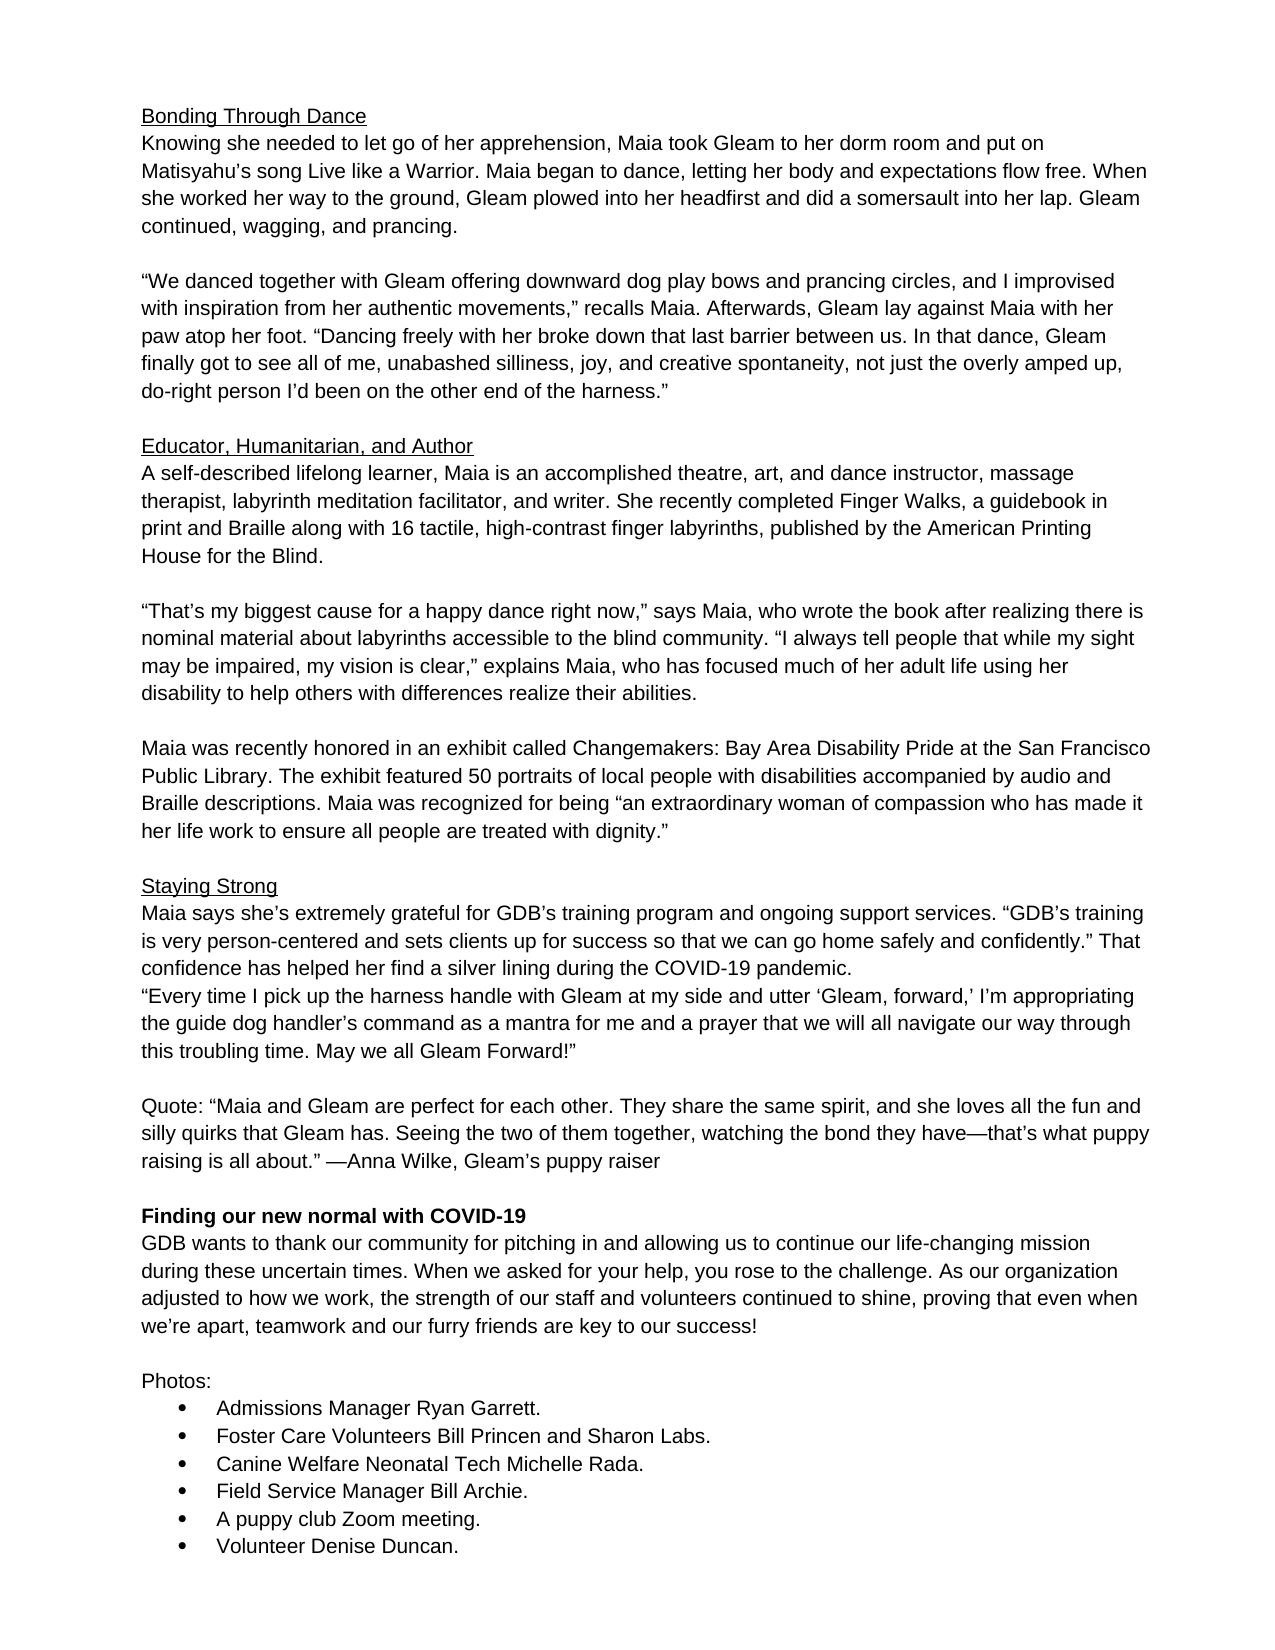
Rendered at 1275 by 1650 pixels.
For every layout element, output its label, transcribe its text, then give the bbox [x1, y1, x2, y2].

text Finding our new normal with COVID-19 [141, 1204, 1153, 1228]
text Staying Strong [141, 874, 1153, 898]
text Educator, Humanitarian, and Author [141, 434, 1153, 458]
list Field Service Manager Bill Archie. [178, 1479, 1153, 1503]
text “We danced together with Gleam offering downward dog play bows and prancing circles, and I improvised with inspiration from her authentic movements,” recalls Maia. Afterwards, Gleam lay against Maia with her paw atop her foot. “Dancing freely with her broke down that last barrier between us. In that dance, Gleam finally got to see all of me, unabashed silliness, joy, and creative spontaneity, not just the overly amped up, do-right person I’d been on the other end of the harness.” [141, 269, 1153, 403]
text Knowing she needed to let go of her apprehension, Maia took Gleam to her dorm room and put on Matisyahu’s song Live like a Warrior. Maia began to dance, letting her body and expectations flow free. When she worked her way to the ground, Gleam plowed into her headfirst and did a somersault into her lap. Gleam continued, wagging, and prancing. [141, 131, 1153, 238]
list Admissions Manager Ryan Garrett. [178, 1396, 1153, 1420]
text Bonding Through Dance [141, 104, 1153, 128]
list Volunteer Denise Duncan. [178, 1534, 1153, 1558]
list A puppy club Zoom meeting. [178, 1507, 1153, 1531]
list Foster Care Volunteers Bill Princen and Sharon Labs. [178, 1424, 1153, 1448]
list Canine Welfare Neonatal Tech Michelle Rada. [178, 1451, 1153, 1476]
text GDB wants to thank our community for pitching in and allowing us to continue our life-changing mission during these uncertain times. When we asked for your help, you rose to the challenge. As our organization adjusted to how we work, the strength of our staff and volunteers continued to shine, proving that even when we’re apart, teamwork and our furry friends are key to our success! [141, 1231, 1153, 1338]
text “That’s my biggest cause for a happy dance right now,” says Maia, who wrote the book after realizing there is nominal material about labyrinths accessible to the blind community. “I always tell people that while my sight may be impaired, my vision is clear,” explains Maia, who has focused much of her adult life using her disability to help others with differences realize their abilities. [141, 599, 1153, 705]
text Quote: “Maia and Gleam are perfect for each other. They share the same spirit, and she loves all the fun and silly quirks that Gleam has. Seeing the two of them together, watching the bond they have—that’s what puppy raising is all about.” —Anna Wilke, Gleam’s puppy raiser [141, 1094, 1153, 1173]
text Photos: [141, 1369, 1153, 1393]
text “Every time I pick up the harness handle with Gleam at my side and utter ‘Gleam, forward,’ I’m appropriating the guide dog handler’s command as a mantra for me and a prayer that we will all navigate our way through this troubling time. May we all Gleam Forward!” [141, 984, 1153, 1063]
text Maia was recently honored in an exhibit called Changemakers: Bay Area Disability Pride at the San Francisco Public Library. The exhibit featured 50 portraits of local people with disabilities accompanied by audio and Braille descriptions. Maia was recognized for being “an extraordinary woman of compassion who has made it her life work to ensure all people are treated with dignity.” [141, 736, 1153, 843]
text Maia says she’s extremely grateful for GDB’s training program and ongoing support services. “GDB’s training is very person-centered and sets clients up for success so that we can go home safely and confidently.” That confidence has helped her find a silver lining during the COVID-19 pandemic. [141, 901, 1153, 980]
text A self-described lifelong learner, Maia is an accomplished theatre, art, and dance instructor, massage therapist, labyrinth meditation facilitator, and writer. She recently completed Finger Walks, a guidebook in print and Braille along with 16 tactile, high-contrast finger labyrinths, published by the American Printing House for the Blind. [141, 461, 1153, 568]
